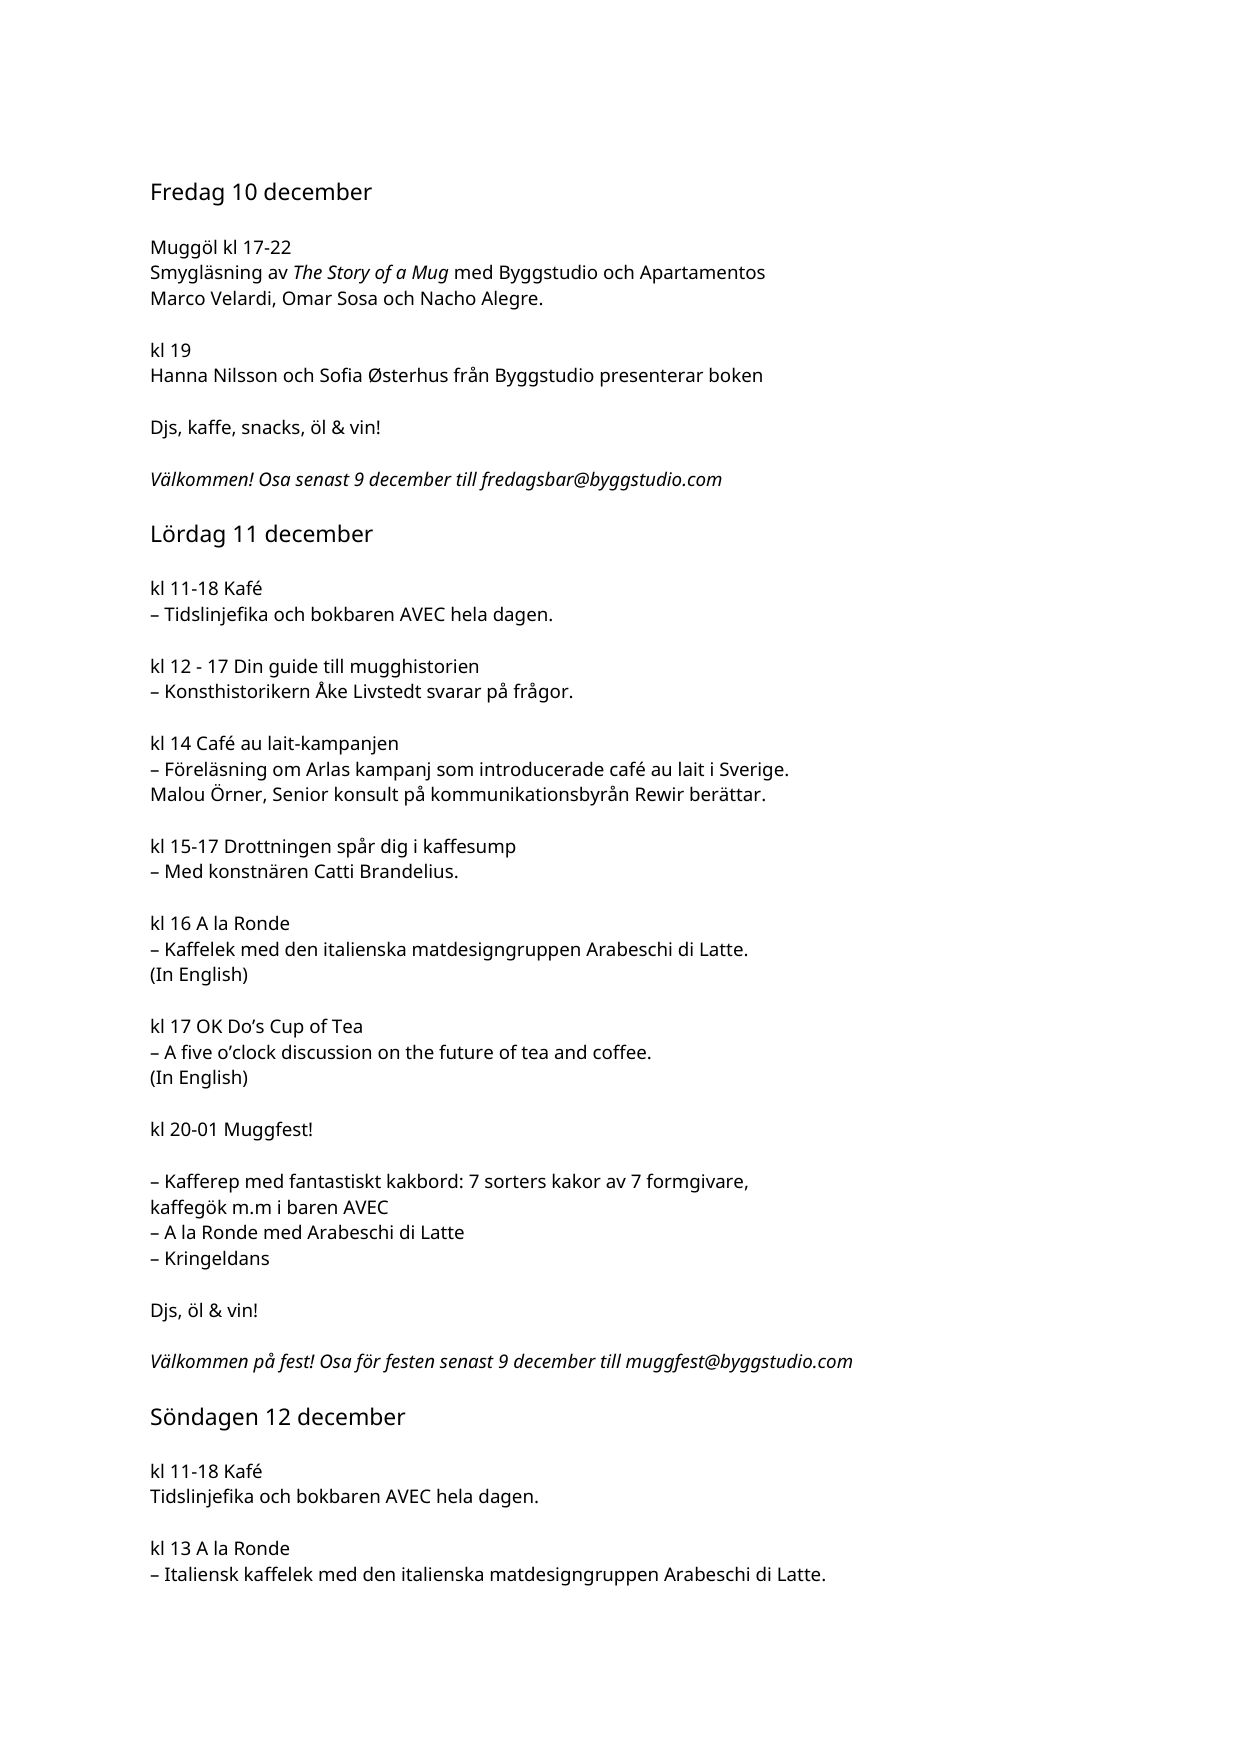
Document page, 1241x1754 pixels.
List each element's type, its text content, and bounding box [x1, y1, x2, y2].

text Söndagen 12 december [150, 1401, 1090, 1432]
text Fredag 10 december [150, 176, 1090, 208]
text – Med konstnären Catti Brandelius. [150, 859, 1090, 884]
text kl 11-18 Kafé [150, 1458, 1090, 1484]
text – Kaffelek med den italienska matdesigngruppen Arabeschi di Latte. [150, 936, 1090, 962]
text kaffegök m.m i baren AVEC [150, 1194, 1090, 1219]
text kl 20-01 Muggfest! [150, 1117, 1090, 1142]
text Välkommen på fest! Osa för festen senast 9 december till muggfest@byggstudio.com [150, 1349, 1090, 1374]
text – Kringeldans [150, 1245, 1090, 1271]
text – Föreläsning om Arlas kampanj som introducerade café au lait i Sverige. [150, 756, 1090, 781]
text kl 19 [150, 337, 1090, 362]
text Tidslinjefika och bokbaren AVEC hela dagen. [150, 1484, 1090, 1509]
text (In English) [150, 962, 1090, 987]
text kl 14 Café au lait-kampanjen [150, 730, 1090, 756]
text Lördag 11 december [150, 518, 1090, 549]
text – A la Ronde med Arabeschi di Latte [150, 1219, 1090, 1245]
text Djs, kaffe, snacks, öl & vin! [150, 414, 1090, 440]
text – Konsthistorikern Åke Livstedt svarar på frågor. [150, 678, 1090, 704]
text – Italiensk kaffelek med den italienska matdesigngruppen Arabeschi di Latte. [150, 1561, 1090, 1587]
text kl 11-18 Kafé [150, 576, 1090, 601]
text Marco Velardi, Omar Sosa och Nacho Alegre. [150, 285, 1090, 311]
text – Kafferep med fantastiskt kakbord: 7 sorters kakor av 7 formgivare, [150, 1168, 1090, 1194]
text kl 12 - 17 Din guide till mugghistorien [150, 653, 1090, 678]
text kl 16 A la Ronde [150, 911, 1090, 936]
text Muggöl kl 17-22 [150, 234, 1090, 259]
text Smygläsning av The Story of a Mug med Byggstudio och Apartamentos [150, 259, 1090, 285]
text Hanna Nilsson och Sofia Østerhus från Byggstudio presenterar boken [150, 362, 1090, 388]
text – A five o’clock discussion on the future of tea and coffee. [150, 1039, 1090, 1065]
text Malou Örner, Senior konsult på kommunikationsbyrån Rewir berättar. [150, 781, 1090, 807]
text kl 15-17 Drottningen spår dig i kaffesump [150, 833, 1090, 859]
text kl 17 OK Do’s Cup of Tea [150, 1014, 1090, 1039]
text Djs, öl & vin! [150, 1297, 1090, 1322]
text Välkommen! Osa senast 9 december till fredagsbar@byggstudio.com [150, 466, 1090, 492]
text (In English) [150, 1065, 1090, 1090]
text – Tidslinjefika och bokbaren AVEC hela dagen. [150, 601, 1090, 627]
text kl 13 A la Ronde [150, 1536, 1090, 1561]
